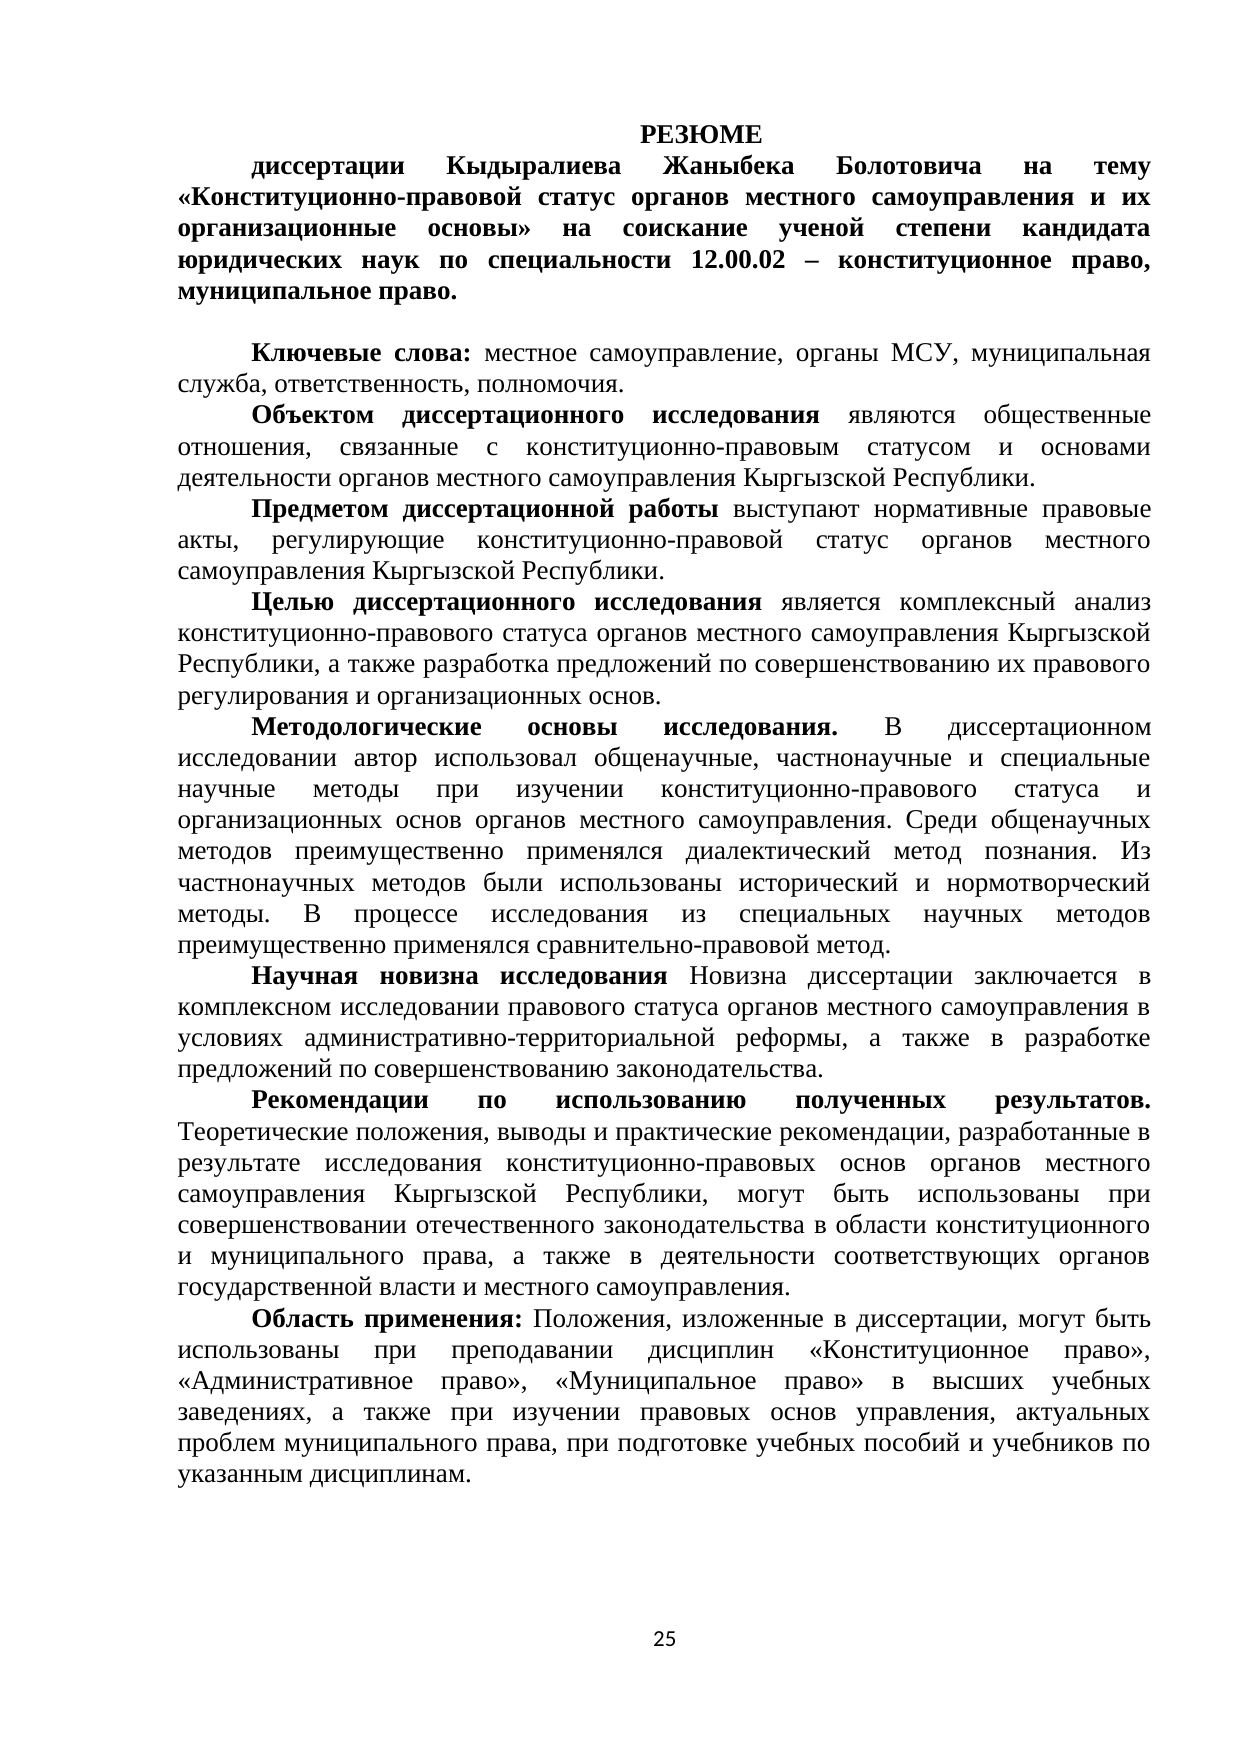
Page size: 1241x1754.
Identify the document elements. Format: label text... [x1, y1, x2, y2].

text РЕЗЮМЕ [177, 118, 1152, 149]
text Научная новизна исследования Новизна диссертации заключается в комплексном исследовании правового статуса органов местного самоуправления в условиях административно-территориальной реформы, а также в разработке предложений по совершенствованию законодательства. [177, 959, 1152, 1084]
text Область применения: Положения, изложенные в диссертации, могут быть использованы при преподавании дисциплин «Конституционное право», «Административное право», «Муниципальное право» в высших учебных заведениях, а также при изучении правовых основ управления, актуальных проблем муниципального права, при подготовке учебных пособий и учебников по указанным дисциплинам. [177, 1302, 1152, 1488]
text Объектом диссертационного исследования являются общественные отношения, связанные с конституционно-правовым статусом и основами деятельности органов местного самоуправления Кыргызской Республики. [177, 398, 1152, 492]
text Ключевые слова: местное самоуправление, органы МСУ, муниципальная служба, ответственность, полномочия. [177, 336, 1152, 398]
text Методологические основы исследования. В диссертационном исследовании автор использовал общенаучные, частнонаучные и специальные научные методы при изучении конституционно-правового статуса и организационных основ органов местного самоуправления. Среди общенаучных методов преимущественно применялся диалектический метод познания. Из частнонаучных методов были использованы исторический и нормотворческий методы. В процессе исследования из специальных научных методов преимущественно применялся сравнительно-правовой метод. [177, 710, 1152, 959]
text Предметом диссертационной работы выступают нормативные правовые акты, регулирующие конституционно-правовой статус органов местного самоуправления Кыргызской Республики. [177, 492, 1152, 585]
text Целью диссертационного исследования является комплексный анализ конституционно-правового статуса органов местного самоуправления Кыргызской Республики, а также разработка предложений по совершенствованию их правового регулирования и организационных основ. [177, 585, 1152, 710]
text диссертации Кыдыралиева Жаныбека Болотовича на тему «Конституционно-правовой статус органов местного самоуправления и их организационные основы» на соискание ученой степени кандидата юридических наук по специальности 12.00.02 – конституционное право, муниципальное право. [177, 149, 1152, 305]
text Рекомендации по использованию полученных результатов. Теоретические положения, выводы и практические рекомендации, разработанные в результате исследования конституционно-правовых основ органов местного самоуправления Кыргызской Республики, могут быть использованы при совершенствовании отечественного законодательства в области конституционного и муниципального права, а также в деятельности соответствующих органов государственной власти и местного самоуправления. [177, 1084, 1152, 1302]
